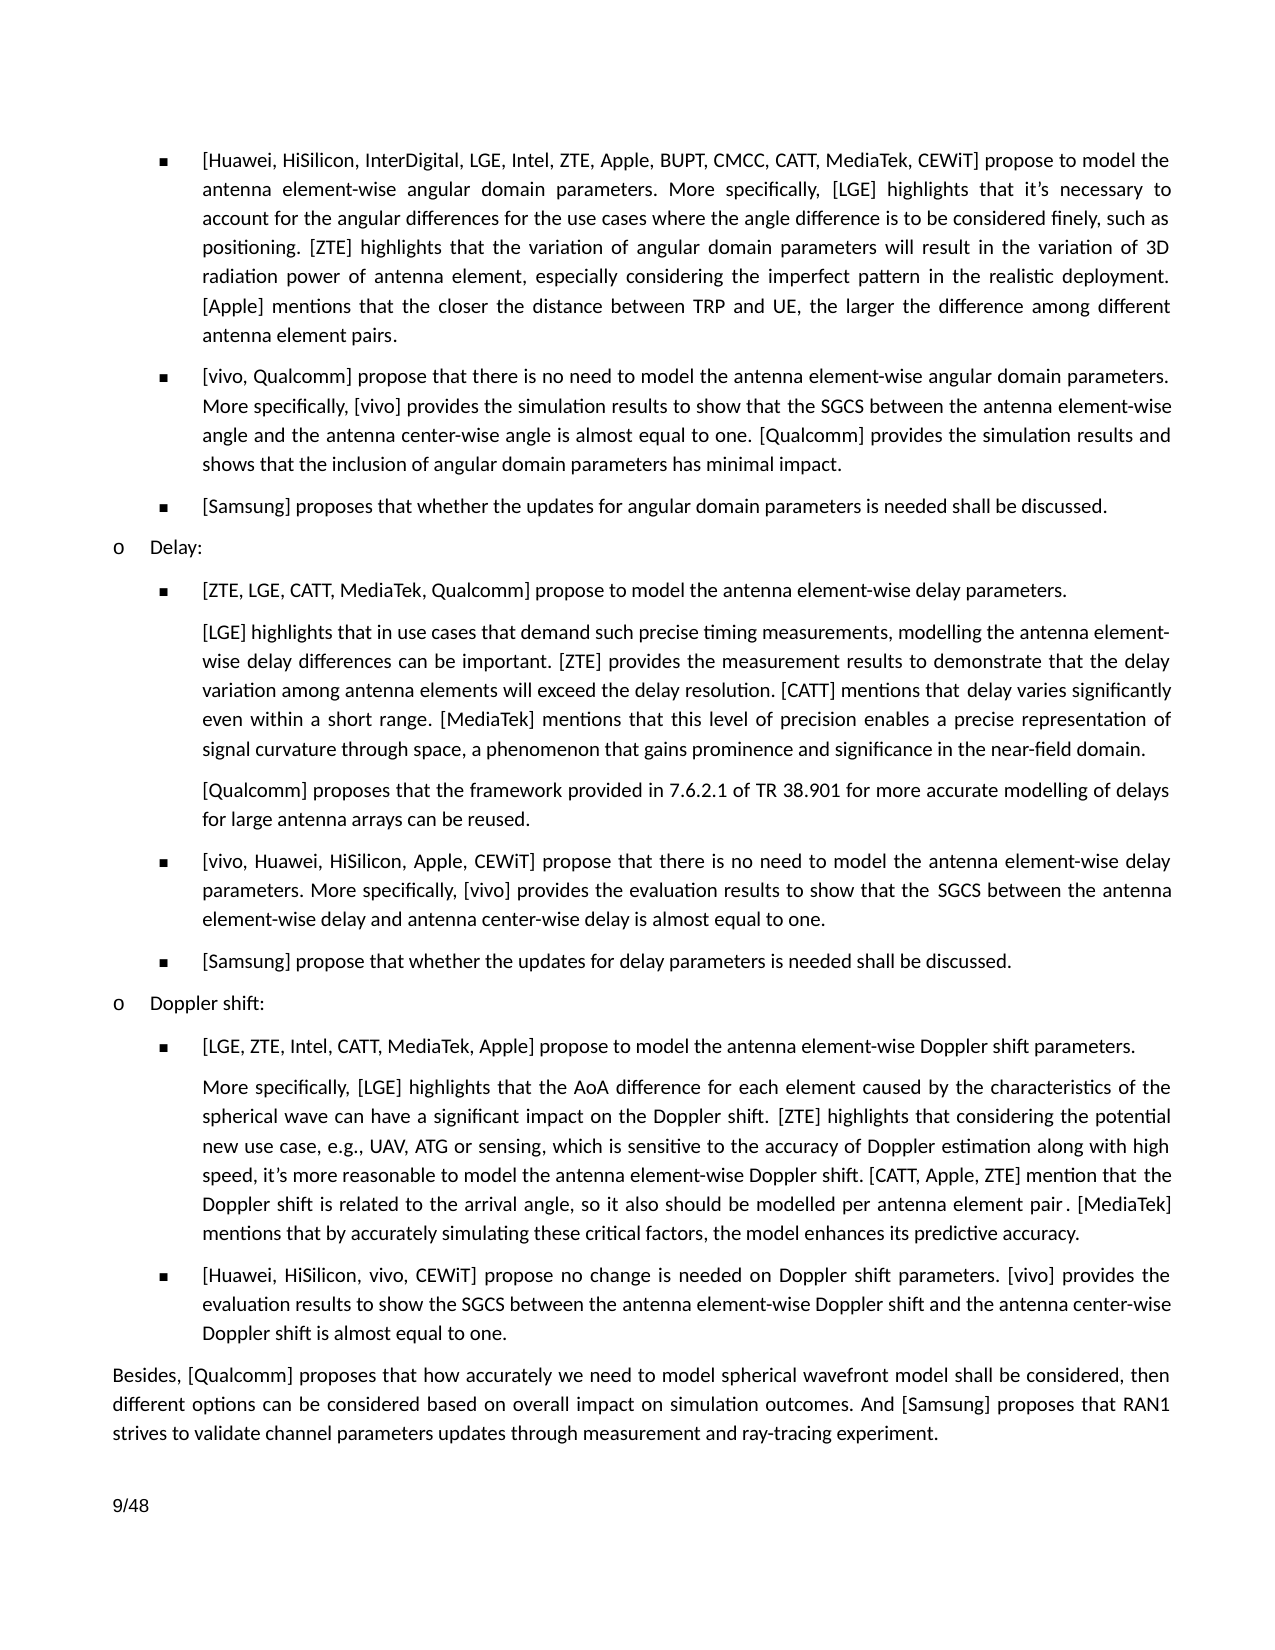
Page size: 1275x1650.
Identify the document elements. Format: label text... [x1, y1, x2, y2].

list [vivo, Qualcomm] propose that there is no need to model the antenna element-wise angular domain parameters. More specifically, [vivo] provides the simulation results to show that the SGCS between the antenna element-wise angle and the antenna center-wise angle is almost equal to one. [Qualcomm] provides the simulation results and shows that the inclusion of angular domain parameters has minimal impact. [158, 364, 1172, 477]
list [vivo, Huawei, HiSilicon, Apple, CEWiT] propose that there is no need to model the antenna element-wise delay parameters. More specifically, [vivo] provides the evaluation results to show that the SGCS between the antenna element-wise delay and antenna center-wise delay is almost equal to one. [158, 848, 1172, 932]
list More specifically, [LGE] highlights that the AoA difference for each element caused by the characteristics of the spherical wave can have a significant impact on the Doppler shift. [ZTE] highlights that considering the potential new use case, e.g., UAV, ATG or sensing, which is sensitive to the accuracy of Doppler estimation along with high speed, it’s more reasonable to model the antenna element-wise Doppler shift. [CATT, Apple, ZTE] mention that the Doppler shift is related to the arrival angle, so it also should be modelled per antenna element pair. [MediaTek] mentions that by accurately simulating these critical factors, the model enhances its predictive accuracy. [202, 1074, 1172, 1246]
list [LGE, ZTE, Intel, CATT, MediaTek, Apple] propose to model the antenna element-wise Doppler shift parameters. [158, 1033, 1172, 1058]
list [Qualcomm] proposes that the framework provided in 7.6.2.1 of TR 38.901 for more accurate modelling of delays for large antenna arrays can be reused. [202, 777, 1172, 832]
list [Huawei, HiSilicon, vivo, CEWiT] propose no change is needed on Doppler shift parameters. [vivo] provides the evaluation results to show the SGCS between the antenna element-wise Doppler shift and the antenna center-wise Doppler shift is almost equal to one. [158, 1262, 1172, 1346]
list [ZTE, LGE, CATT, MediaTek, Qualcomm] propose to model the antenna element-wise delay parameters. [158, 577, 1172, 603]
list Delay: [112, 534, 1172, 561]
text Besides, [Qualcomm] proposes that how accurately we need to model spherical wavefront model shall be considered, then different options can be considered based on overall impact on simulation outcomes. And [Samsung] proposes that RAN1 strives to validate channel parameters updates through measurement and ray-tracing experiment. [112, 1362, 1172, 1446]
list [Huawei, HiSilicon, InterDigital, LGE, Intel, ZTE, Apple, BUPT, CMCC, CATT, MediaTek, CEWiT] propose to model the antenna element-wise angular domain parameters. More specifically, [LGE] highlights that it’s necessary to account for the angular differences for the use cases where the angle difference is to be considered finely, such as positioning. [ZTE] highlights that the variation of angular domain parameters will result in the variation of 3D radiation power of antenna element, especially considering the imperfect pattern in the realistic deployment. [Apple] mentions that the closer the distance between TRP and UE, the larger the difference among different antenna element pairs. [158, 147, 1172, 347]
list [Samsung] proposes that whether the updates for angular domain parameters is needed shall be discussed. [158, 493, 1172, 518]
list [LGE] highlights that in use cases that demand such precise timing measurements, modelling the antenna element-wise delay differences can be important. [ZTE] provides the measurement results to demonstrate that the delay variation among antenna elements will exceed the delay resolution. [CATT] mentions that delay varies significantly even within a short range. [MediaTek] mentions that this level of precision enables a precise representation of signal curvature through space, a phenomenon that gains prominence and significance in the near-field domain. [202, 619, 1172, 761]
list Doppler shift: [112, 990, 1172, 1016]
list [Samsung] propose that whether the updates for delay parameters is needed shall be discussed. [158, 948, 1172, 974]
